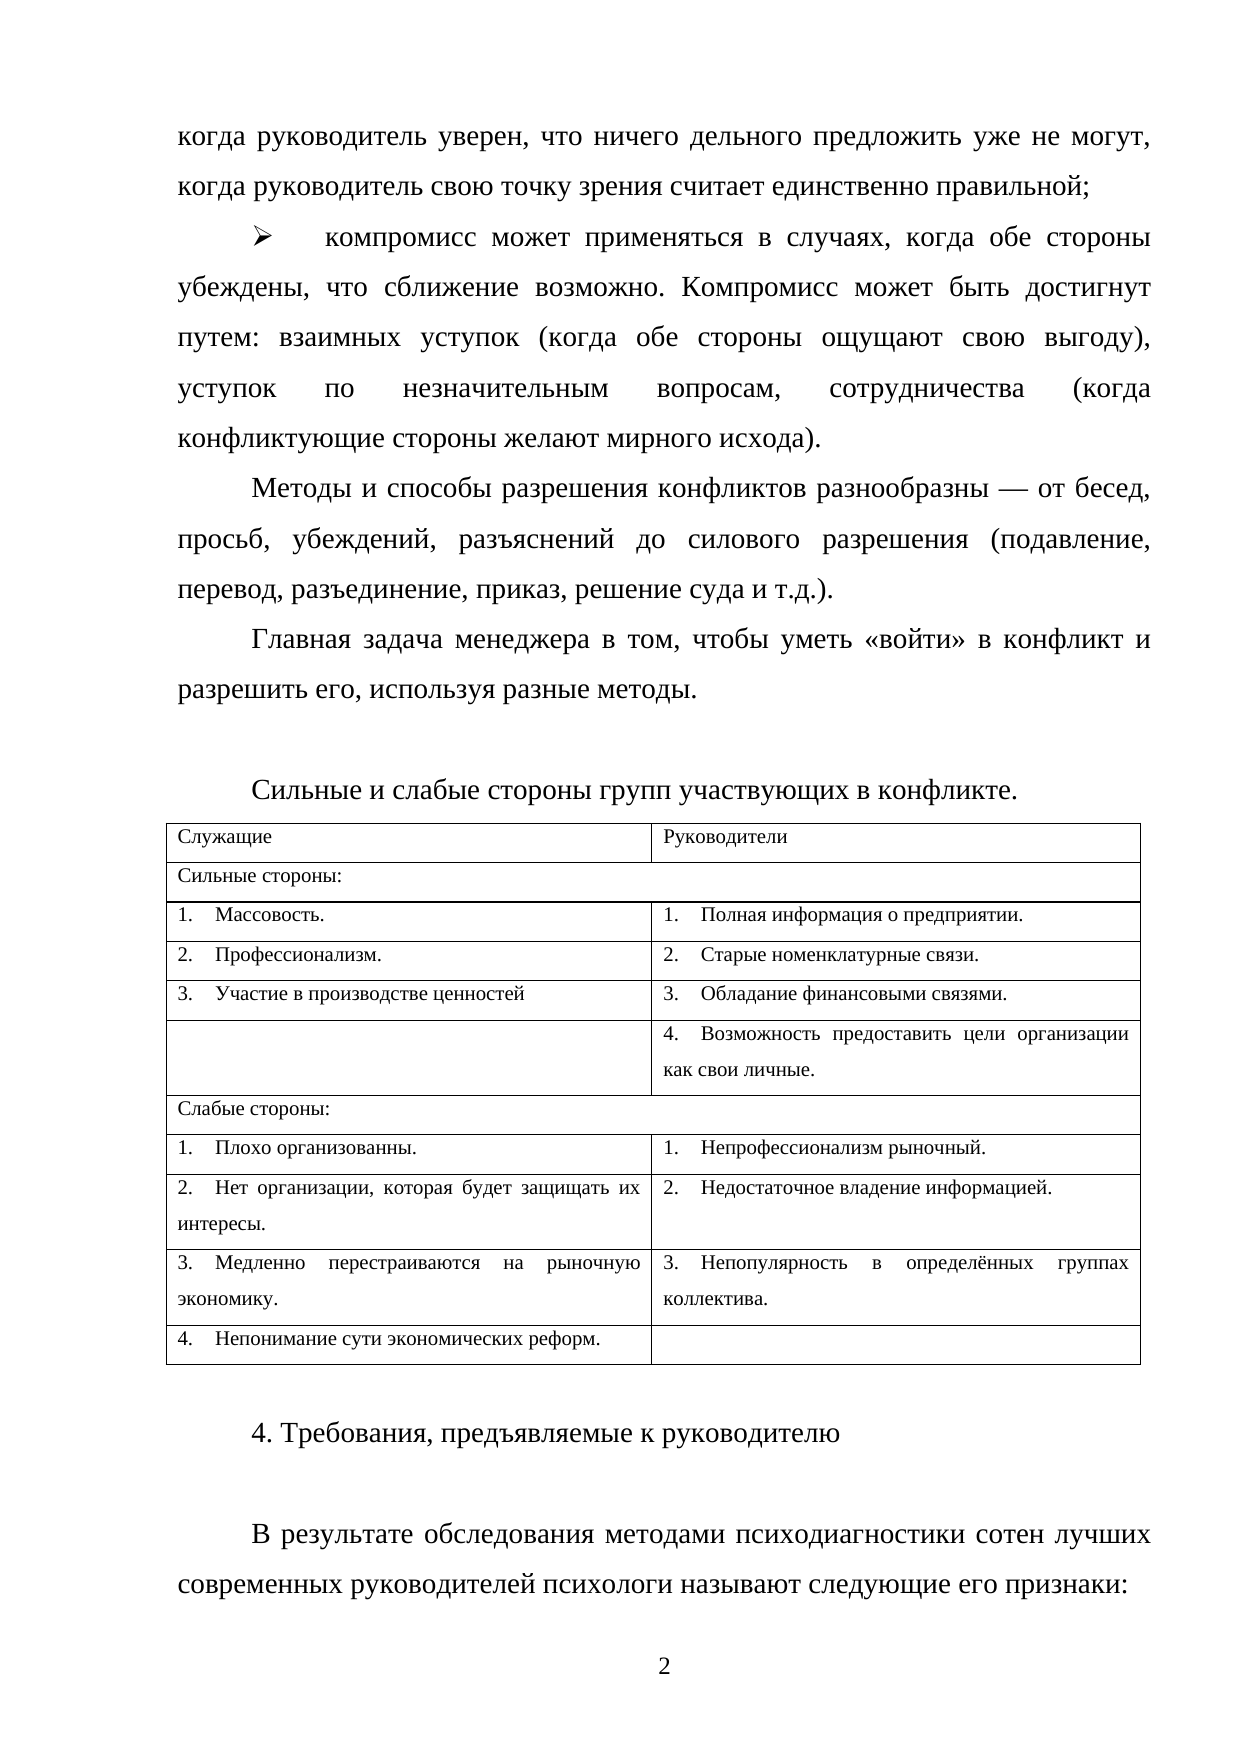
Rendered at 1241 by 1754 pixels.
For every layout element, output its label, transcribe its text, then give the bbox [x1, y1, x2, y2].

list компромисс может применяться в случаях, когда обе стороны убеждены, что сближение возможно. Компромисс может быть достигнут путем: взаимных уступок (когда обе стороны ощущают свою выгоду), уступок по незначительным вопросам, сотрудничества (когда конфликтующие стороны желают мирного исхода). [177, 219, 1152, 454]
table_cell Массовость. [167, 903, 651, 941]
text В результате обследования методами психодиагностики сотен лучших современных руководителей психологи называют следующие его признаки: [177, 1516, 1152, 1600]
table_cell Слабые стороны: [167, 1096, 1140, 1134]
text Сильные и слабые стороны групп участвующих в конфликте. [177, 772, 1152, 806]
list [177, 118, 1152, 202]
table_header Служащие [167, 824, 651, 862]
table_cell Участие в производстве ценностей [167, 981, 651, 1019]
table_cell Старые номенклатурные связи. [652, 942, 1140, 980]
table_cell Медленно перестраиваются на рыночную экономику. [167, 1250, 651, 1324]
text Методы и способы разрешения конфликтов разнообразны — от бесед, просьб, убеждений, разъяснений до силового разрешения (подавление, перевод, разъединение, приказ, решение суда и т.д.). [177, 470, 1152, 604]
text 4. Требования, предъявляемые к руководителю [177, 1415, 1152, 1449]
table_cell Непонимание сути экономических реформ. [167, 1326, 651, 1364]
table_cell Полная информация о предприятии. [652, 903, 1140, 941]
table_cell Недостаточное владение информацией. [652, 1175, 1140, 1249]
table_cell Непопулярность в определённых группах коллектива. [652, 1250, 1140, 1324]
table_cell Сильные стороны: [167, 863, 1140, 901]
table_cell [652, 1326, 1140, 1364]
text Главная задача менеджера в том, чтобы уметь «войти» в конфликт и разрешить его, используя разные методы. [177, 621, 1152, 705]
table_cell Профессионализм. [167, 942, 651, 980]
table_cell Непрофессионализм рыночный. [652, 1135, 1140, 1174]
table_cell Обладание финансовыми связями. [652, 981, 1140, 1019]
table_cell [167, 1021, 651, 1095]
table_cell Возможность предоставить цели организации как свои личные. [652, 1021, 1140, 1095]
table_cell Нет организации, которая будет защищать их интересы. [167, 1175, 651, 1249]
table_header Руководители [652, 824, 1140, 862]
table_cell Плохо организованны. [167, 1135, 651, 1174]
